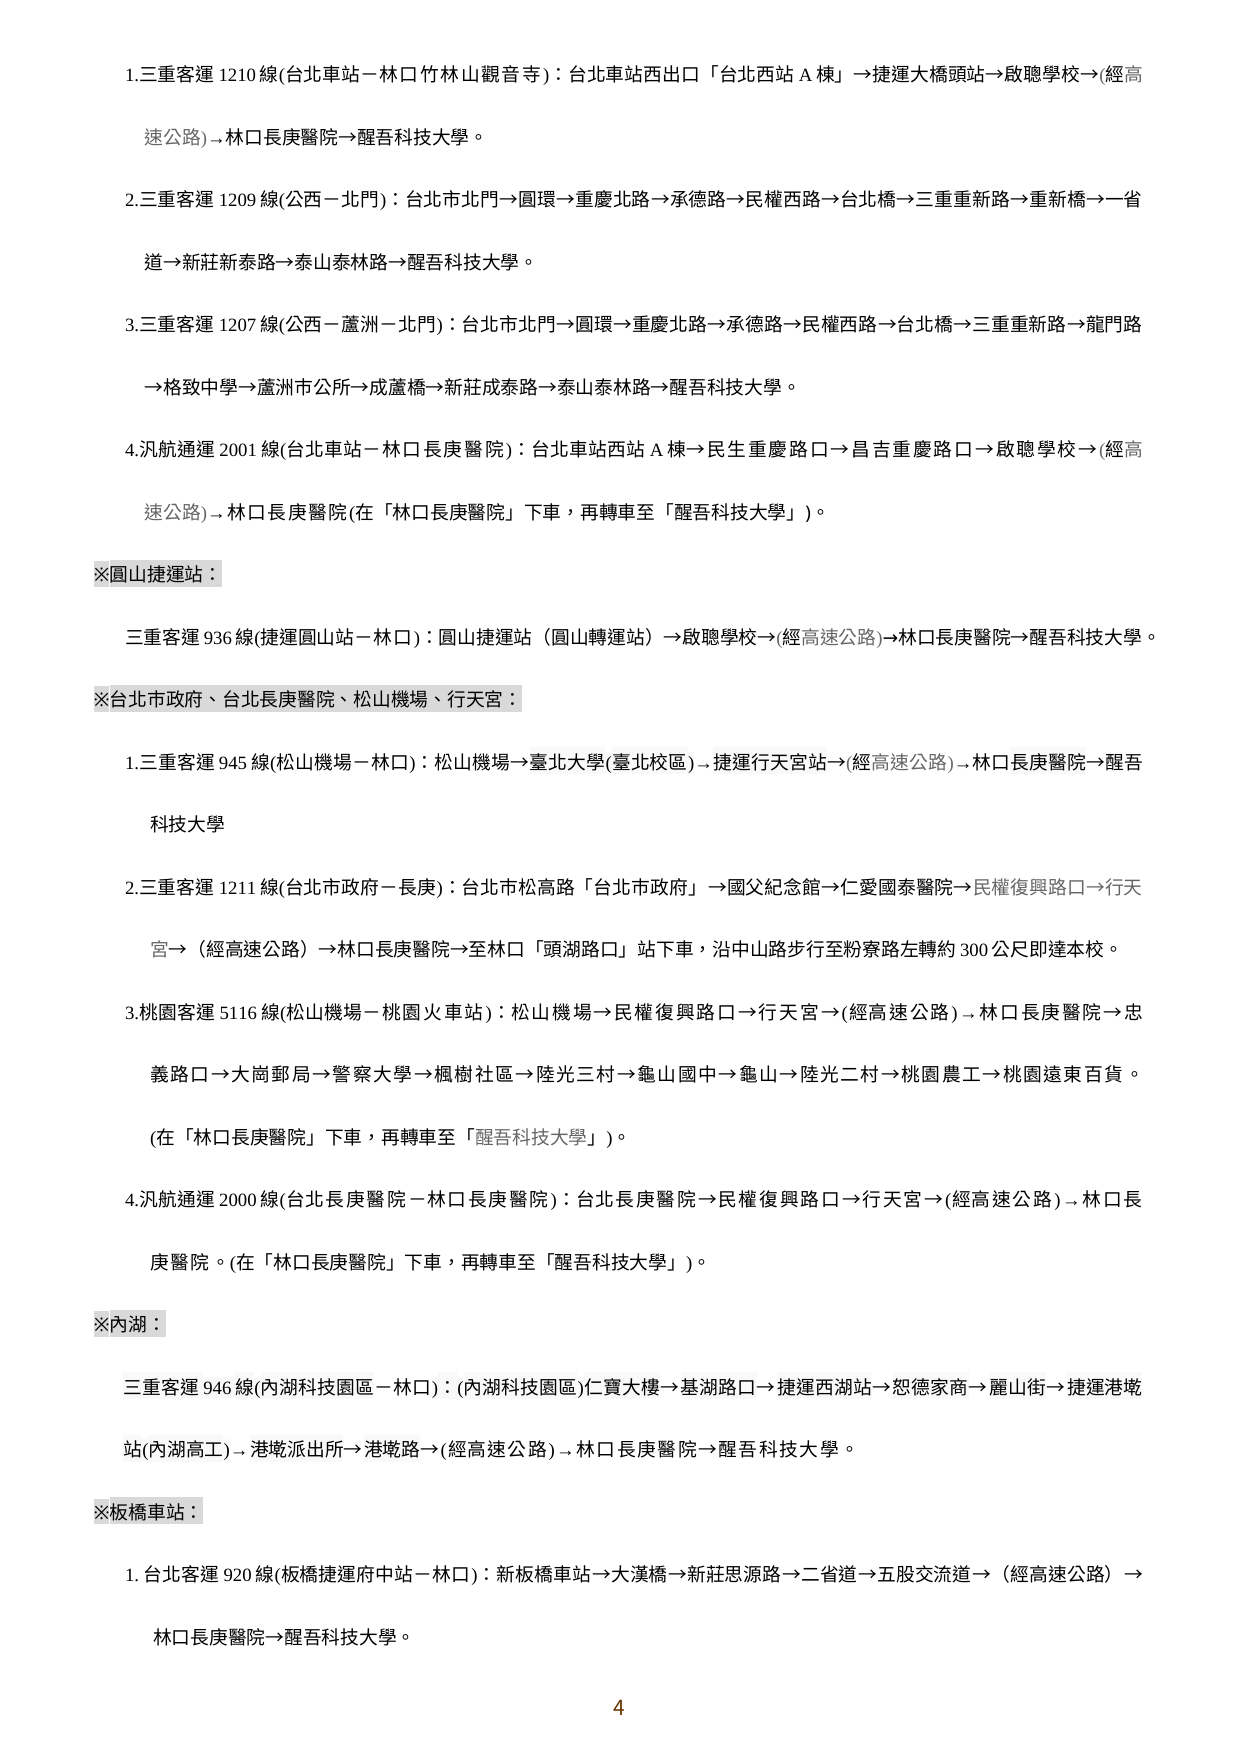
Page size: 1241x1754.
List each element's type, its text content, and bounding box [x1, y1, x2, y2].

text ※圓山捷運站： [94, 542, 1144, 605]
text 1.三重客運1210線(台北車站－林口竹林山觀音寺)：台北車站西出口「台北西站A棟」→捷運大橋頭站→啟聰學校→(經高速公路)→林口長庚醫院→醒吾科技大學。 [125, 42, 1144, 167]
text ※內湖： [94, 1292, 1144, 1355]
text 3.三重客運1207線(公西－蘆洲－北門)：台北市北門→圓環→重慶北路→承德路→民權西路→台北橋→三重重新路→龍門路→格致中學→蘆洲巿公所→成蘆橋→新莊成泰路→泰山泰林路→醒吾科技大學。 [125, 292, 1144, 417]
text 2.三重客運1209線(公西－北門)：台北市北門→圓環→重慶北路→承德路→民權西路→台北橋→三重重新路→重新橋→一省道→新莊新泰路→泰山泰林路→醒吾科技大學。 [125, 167, 1144, 292]
text ※台北巿政府、台北長庚醫院、松山機場、行天宮： [94, 667, 1144, 730]
text 三重客運946線(內湖科技園區－林口)：(內湖科技園區)仁寶大樓→基湖路口→捷運西湖站→恕德家商→麗山街→捷運港墘站(內湖高工)→港墘派出所→港墘路→(經高速公路)→林口長庚醫院→醒吾科技大學。 [123, 1355, 1144, 1480]
text 4.汎航通運2000線(台北長庚醫院－林口長庚醫院)：台北長庚醫院→民權復興路口→行天宮→(經高速公路)→林口長庚醫院。(在「林口長庚醫院」下車，再轉車至「醒吾科技大學」)。 [125, 1167, 1144, 1292]
text 2.三重客運1211線(台北市政府－長庚)：台北巿松高路「台北巿政府」→國父紀念館→仁愛國泰醫院→民權復興路口→行天宮→（經高速公路）→林口長庚醫院→至林口「頭湖路口」站下車，沿中山路步行至粉寮路左轉約300公尺即達本校。 [125, 855, 1144, 980]
text ※板橋車站： [94, 1480, 1144, 1542]
text 1.三重客運945線(松山機場－林口)：松山機場→臺北大學(臺北校區)→捷運行天宮站→(經高速公路)→林口長庚醫院→醒吾科技大學 [125, 730, 1144, 855]
text 3.桃園客運5116線(松山機場－桃園火車站)：松山機場→民權復興路口→行天宮→(經高速公路)→林口長庚醫院→忠義路口→大崗郵局→警察大學→楓樹社區→陸光三村→龜山國中→龜山→陸光二村→桃園農工→桃園遠東百貨。(在「林口長庚醫院」下車，再轉車至「醒吾科技大學」)。 [125, 980, 1144, 1167]
text 4.汎航通運2001線(台北車站－林口長庚醫院)：台北車站西站A棟→民生重慶路口→昌吉重慶路口→啟聰學校→(經高速公路)→林口長庚醫院(在「林口長庚醫院」下車，再轉車至「醒吾科技大學」)。 [125, 417, 1144, 542]
text 1. 台北客運920線(板橋捷運府中站－林口)：新板橋車站→大漢橋→新莊思源路→二省道→五股交流道→（經高速公路）→林口長庚醫院→醒吾科技大學。 [125, 1542, 1144, 1667]
text 三重客運936線(捷運圓山站－林口)：圓山捷運站（圓山轉運站）→啟聰學校→(經高速公路)→林口長庚醫院→醒吾科技大學。 [123, 605, 1144, 667]
